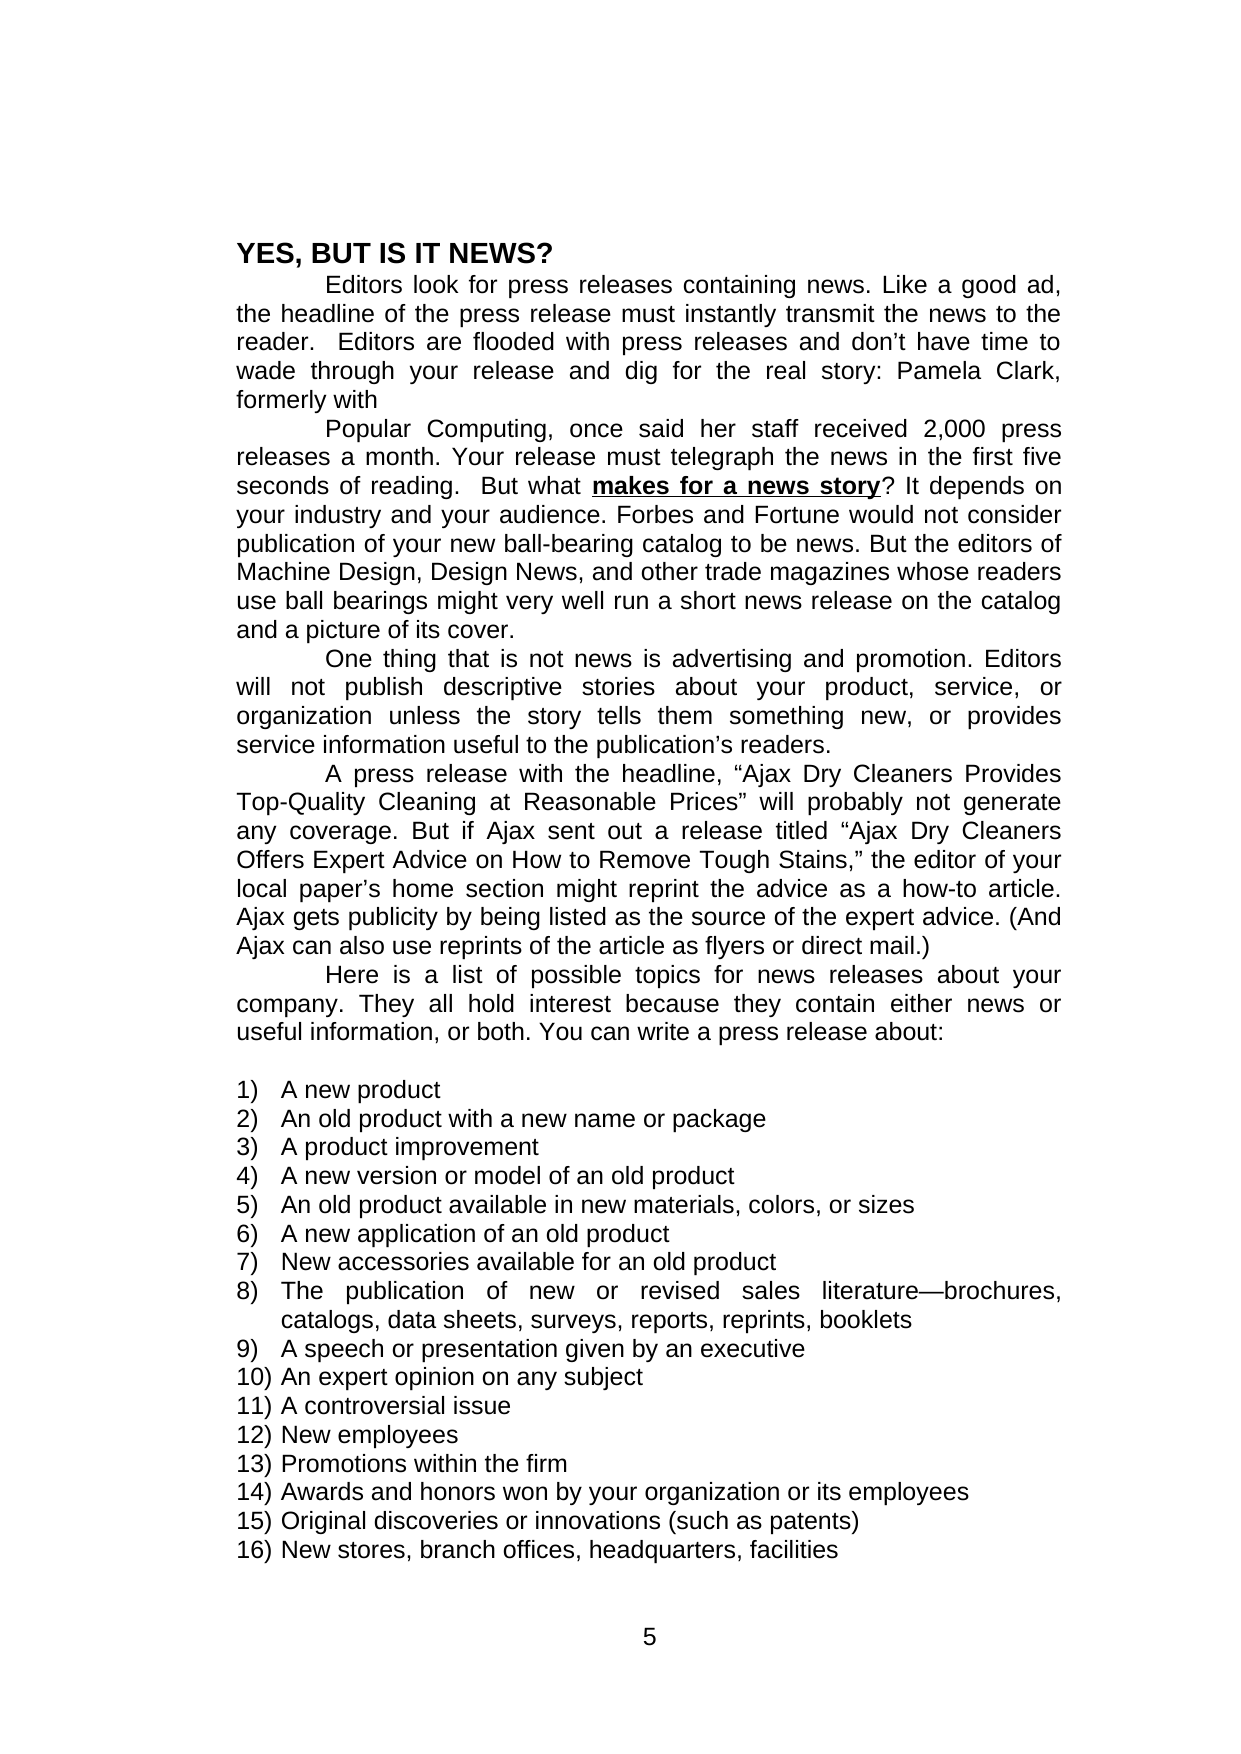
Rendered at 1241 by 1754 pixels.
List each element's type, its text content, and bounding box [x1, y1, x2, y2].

list A new version or model of an old product [236, 1161, 1063, 1190]
list An old product with a new name or package [236, 1103, 1063, 1132]
list A product improvement [236, 1132, 1063, 1161]
text One thing that is not news is advertising and promotion. Editors will not publish descriptive stories about your product, service, or organization unless the story tells them something new, or provides service information useful to the publication’s readers. [236, 643, 1063, 758]
list Awards and honors won by your organization or its employees [236, 1477, 1063, 1506]
text Editors look for press releases containing news. Like a good ad, the headline of the press release must instantly transmit the news to the reader. Editors are flooded with press releases and don’t have time to wade through your release and dig for the real story: Pamela Clark, formerly with [236, 270, 1063, 413]
list The publication of new or revised sales literature—brochures, catalogs, data sheets, surveys, reports, reprints, booklets [236, 1276, 1063, 1333]
list A new product [236, 1075, 1063, 1103]
list An expert opinion on any subject [236, 1362, 1063, 1391]
list A controversial issue [236, 1391, 1063, 1420]
list New accessories available for an old product [236, 1247, 1063, 1276]
list An old product available in new materials, colors, or sizes [236, 1190, 1063, 1218]
list A speech or presentation given by an executive [236, 1333, 1063, 1362]
text Here is a list of possible topics for news releases about your company. They all hold interest because they contain either news or useful information, or both. You can write a press release about: [236, 960, 1063, 1046]
list Promotions within the firm [236, 1448, 1063, 1477]
text YES, BUT IS IT NEWS? [236, 236, 1063, 270]
text Popular Computing, once said her staff received 2,000 press releases a month. Your release must telegraph the news in the first five seconds of reading. But what makes for a news story? It depends on your industry and your audience. Forbes and Fortune would not consider publication of your new ball-bearing catalog to be news. But the editors of Machine Design, Design News, and other trade magazines whose readers use ball bearings might very well run a short news release on the catalog and a picture of its cover. [236, 413, 1063, 643]
text A press release with the headline, “Ajax Dry Cleaners Provides Top-Quality Cleaning at Reasonable Prices” will probably not generate any coverage. But if Ajax sent out a release titled “Ajax Dry Cleaners Offers Expert Advice on How to Remove Tough Stains,” the editor of your local paper’s home section might reprint the advice as a how-to article. Ajax gets publicity by being listed as the source of the expert advice. (And Ajax can also use reprints of the article as flyers or direct mail.) [236, 758, 1063, 960]
list New stores, branch offices, headquarters, facilities [236, 1535, 1063, 1563]
list Original discoveries or innovations (such as patents) [236, 1506, 1063, 1535]
list A new application of an old product [236, 1218, 1063, 1247]
list New employees [236, 1420, 1063, 1448]
